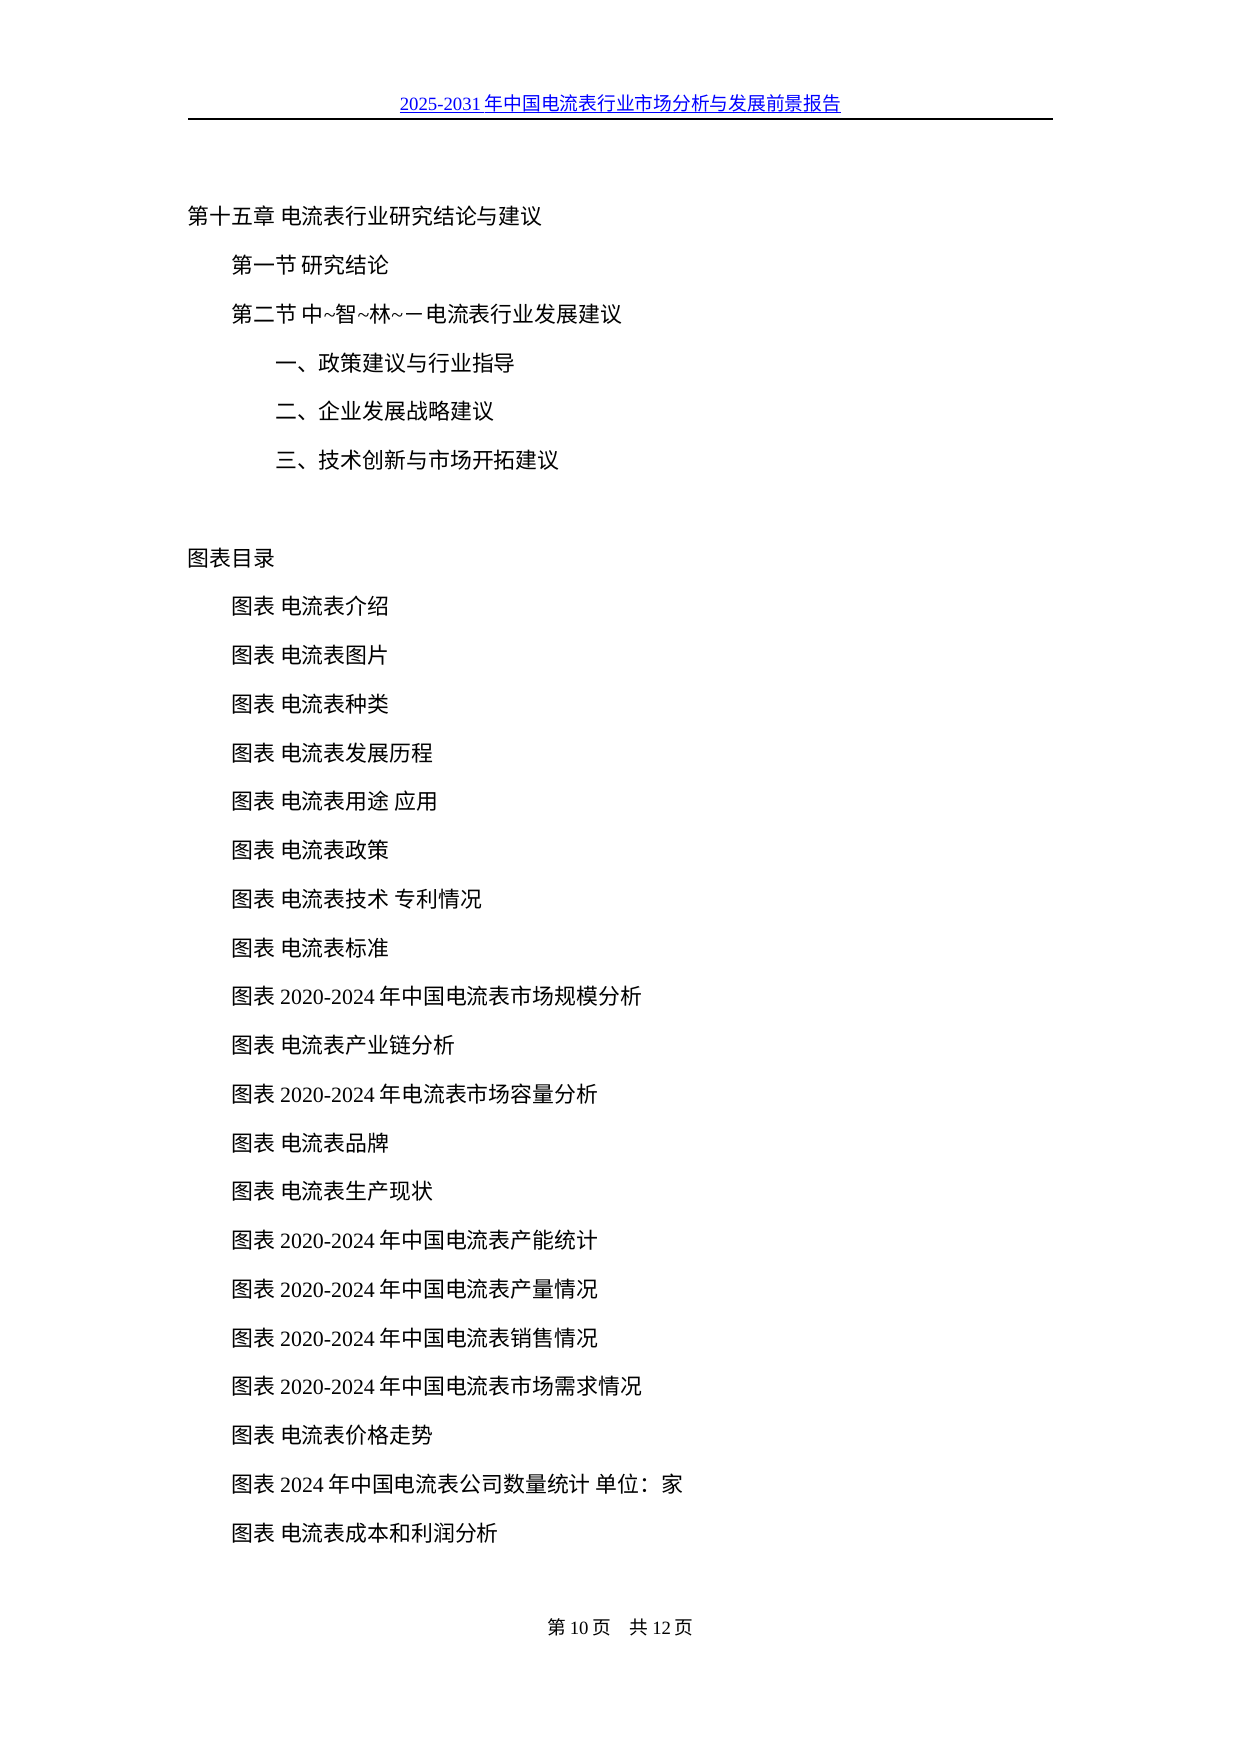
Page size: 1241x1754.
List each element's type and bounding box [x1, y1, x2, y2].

text [187, 150, 1053, 1548]
